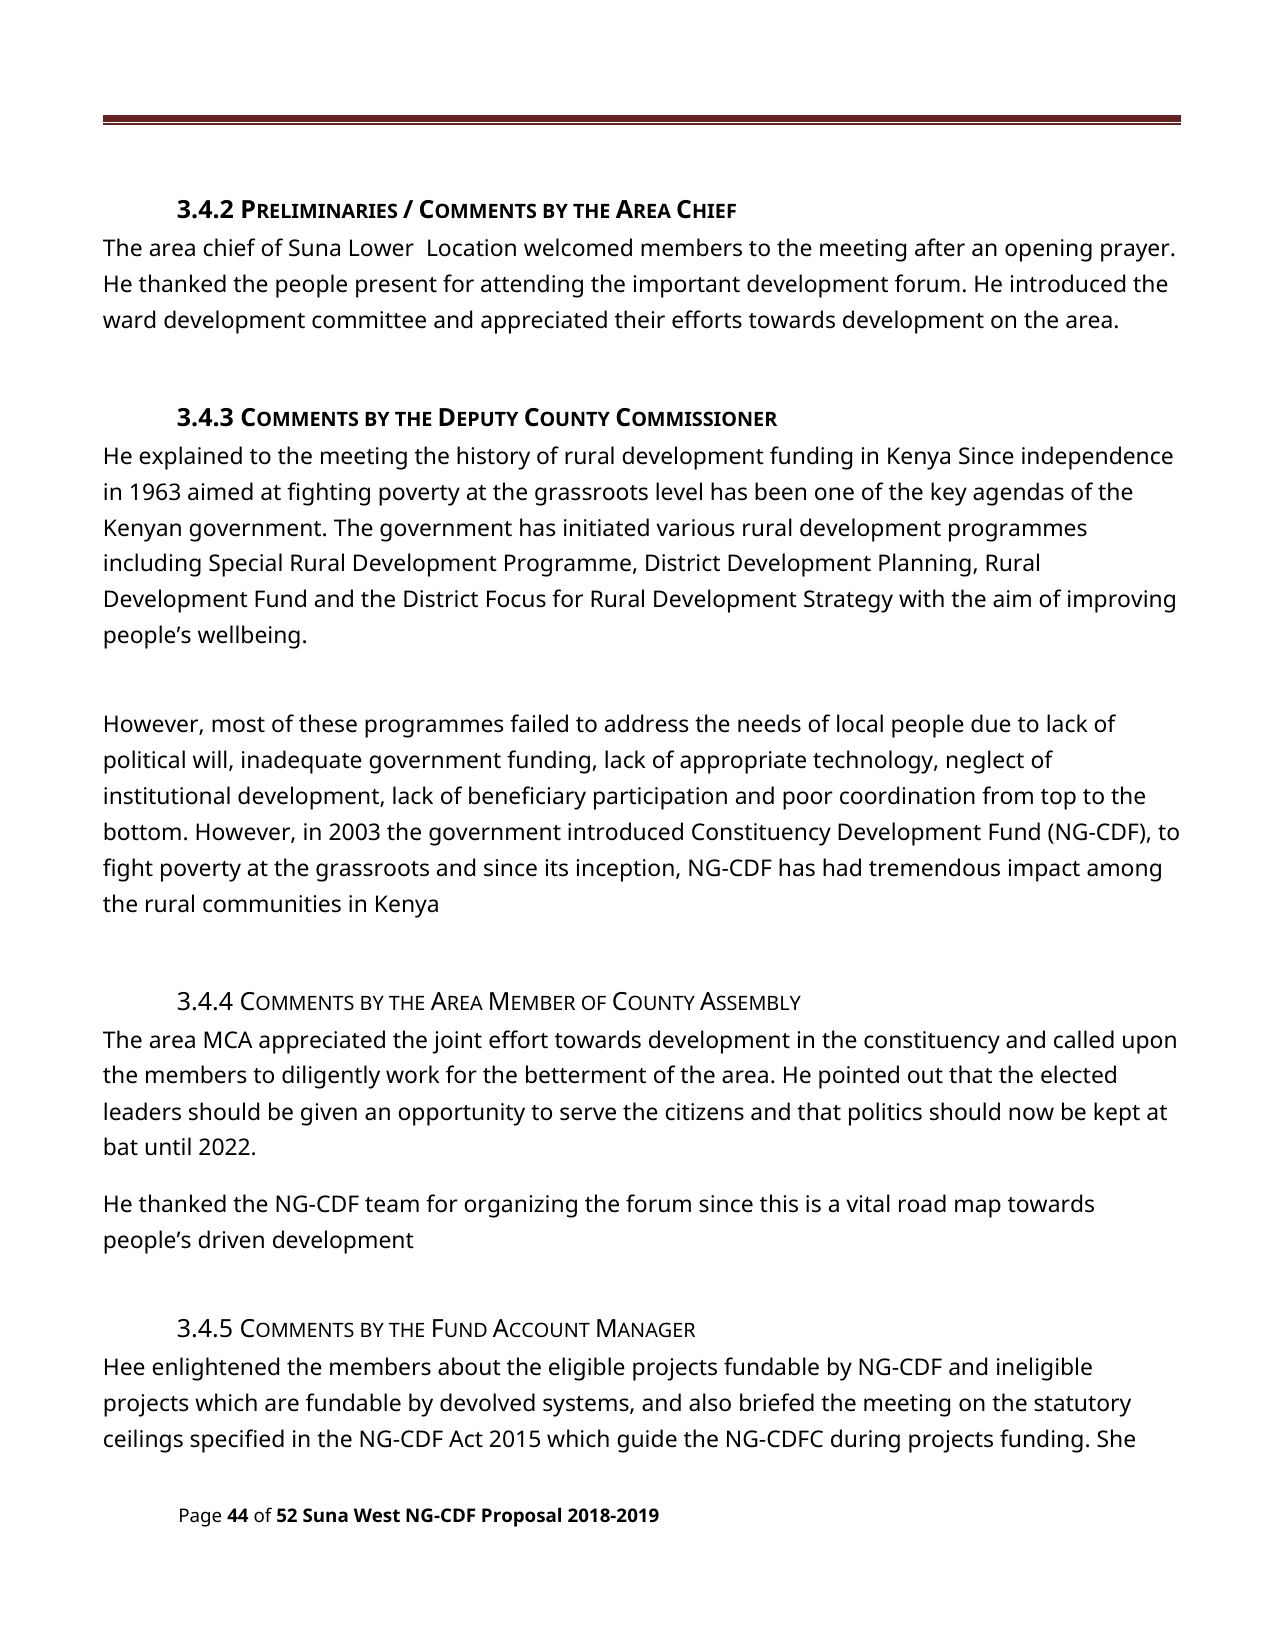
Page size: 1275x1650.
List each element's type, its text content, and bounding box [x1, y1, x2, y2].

subtitle 3.4.4 COMMENTS BY THE AREA MEMBER OF COUNTY ASSEMBLY [177, 984, 1181, 1018]
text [103, 1351, 1181, 1454]
text He explained to the meeting the history of rural development funding in Kenya Since independence in 1963 aimed at fighting poverty at the grassroots level has been one of the key agendas of the Kenyan government. The government has initiated various rural development programmes including Special Rural Development Programme, District Development Planning, Rural Development Fund and the District Focus for Rural Development Strategy with the aim of improving people’s wellbeing. [103, 439, 1181, 651]
text However, most of these programmes failed to address the needs of local people due to lack of political will, inadequate government funding, lack of appropriate technology, neglect of institutional development, lack of beneficiary participation and poor coordination from top to the bottom. However, in 2003 the government introduced Constituency Development Fund (NG-CDF), to fight poverty at the grassroots and since its inception, NG-CDF has had tremendous impact among the rural communities in Kenya [103, 708, 1181, 919]
subtitle 3.4.5 COMMENTS BY THE FUND ACCOUNT MANAGER [177, 1311, 1181, 1345]
subtitle 3.4.2 PRELIMINARIES / COMMENTS BY THE AREA CHIEF [177, 192, 1181, 226]
subtitle 3.4.3 COMMENTS BY THE DEPUTY COUNTY COMMISSIONER [177, 400, 1181, 434]
text The area chief of Suna Lower Location welcomed members to the meeting after an opening prayer. He thanked the people present for attending the important development forum. He introduced the ward development committee and appreciated their efforts towards development on the area. [103, 232, 1181, 335]
text The area MCA appreciated the joint effort towards development in the constituency and called upon the members to diligently work for the betterment of the area. He pointed out that the elected leaders should be given an opportunity to serve the citizens and that politics should now be kept at bat until 2022. [103, 1023, 1181, 1163]
text He thanked the NG-CDF team for organizing the forum since this is a vital road map towards people’s driven development [103, 1188, 1181, 1255]
